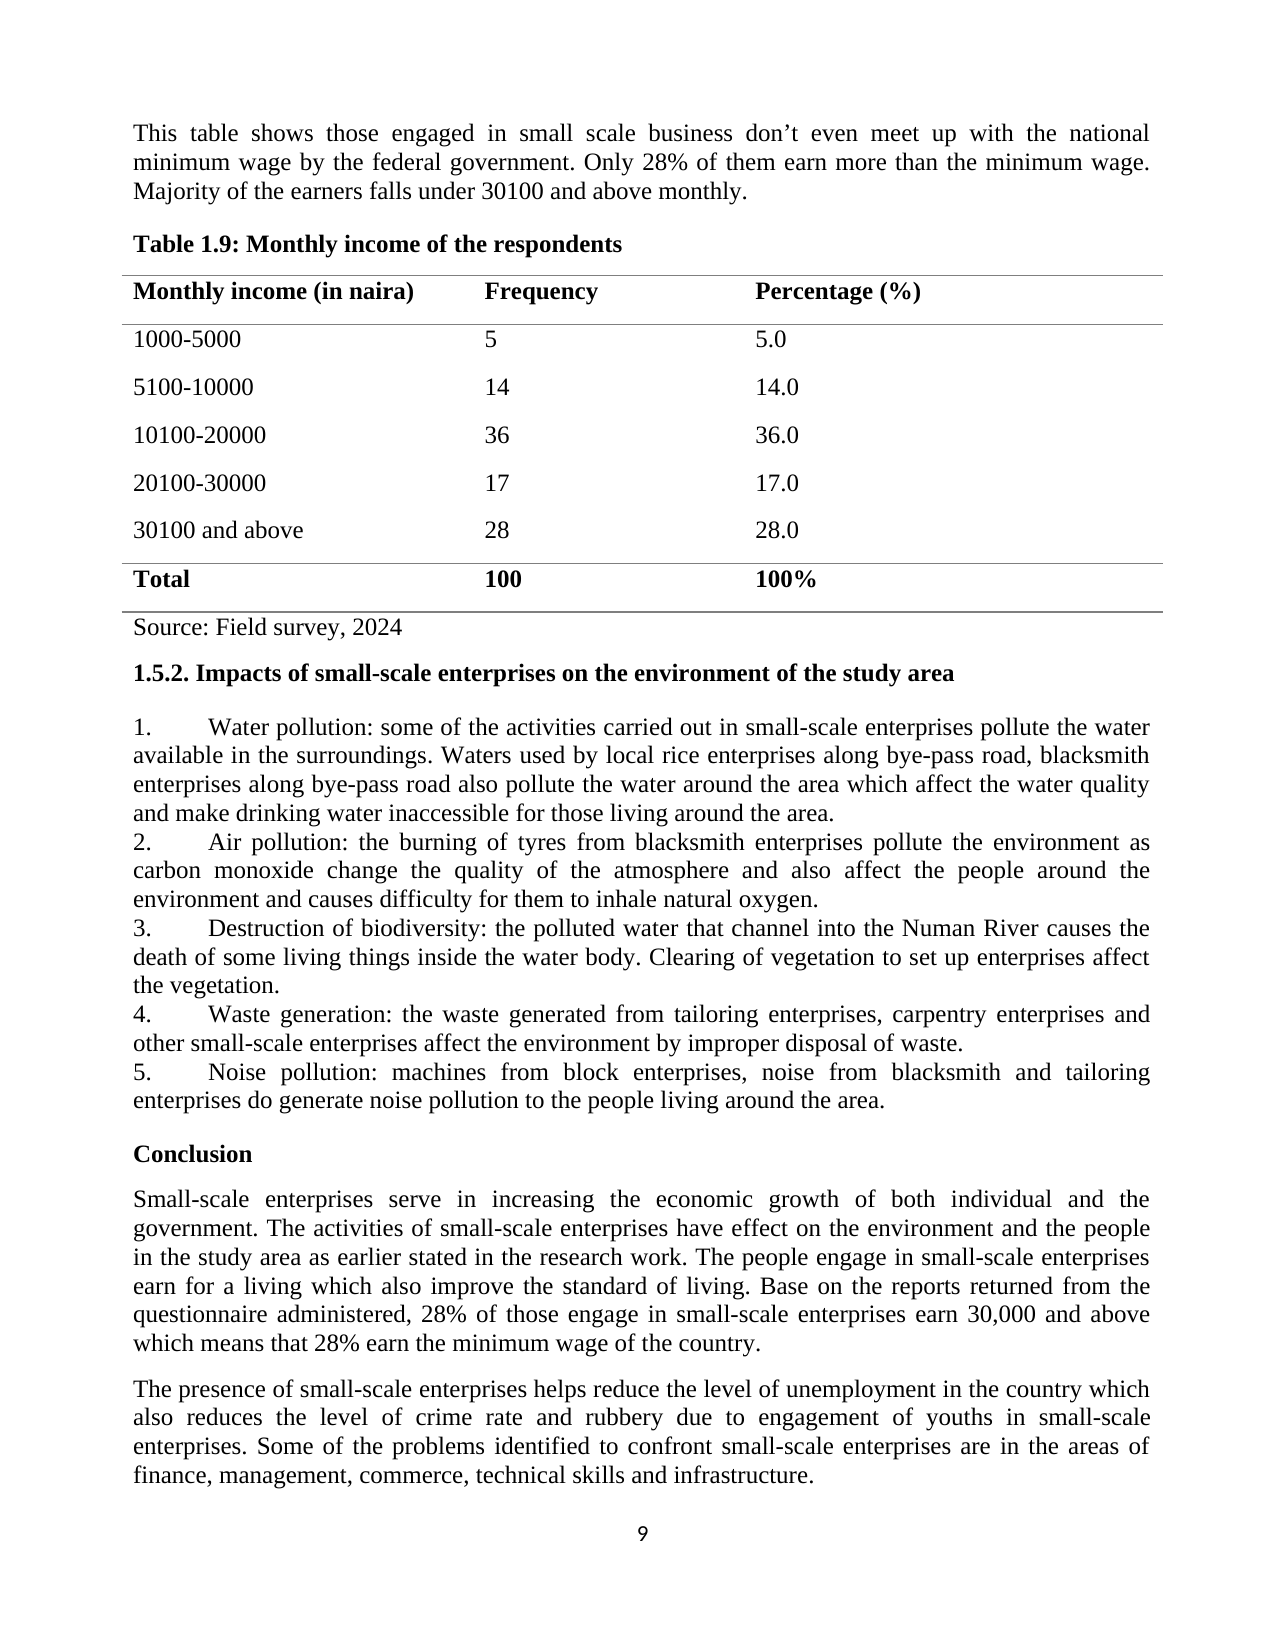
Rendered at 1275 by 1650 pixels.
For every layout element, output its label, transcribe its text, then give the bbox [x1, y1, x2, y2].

table_header Percentage (%) [744, 276, 1163, 323]
table_cell 1000-5000 5100-10000 10100-20000 20100-30000 30100 and above [122, 325, 473, 563]
table_cell Total [122, 564, 473, 611]
text The presence of small-scale enterprises helps reduce the level of unemployment in the country which also reduces the level of crime rate and rubbery due to engagement of youths in small-scale enterprises. Some of the problems identified to confront small-scale enterprises are in the areas of finance, management, commerce, technical skills and infrastructure. [133, 1374, 1152, 1489]
text Source: Field survey, 2024 [133, 613, 1152, 641]
table_cell 5.0 14.0 36.0 17.0 28.0 [744, 325, 1163, 563]
list Air pollution: the burning of tyres from blacksmith enterprises pollute the environment as carbon monoxide change the quality of the atmosphere and also affect the people around the environment and causes difficulty for them to inhale natural oxygen. [133, 827, 1152, 913]
list Noise pollution: machines from block enterprises, noise from blacksmith and tailoring enterprises do generate noise pollution to the people living around the area. [133, 1057, 1152, 1114]
table_cell 5 14 36 17 28 [473, 325, 744, 563]
list Water pollution: some of the activities carried out in small-scale enterprises pollute the water available in the surroundings. Waters used by local rice enterprises along bye-pass road, blacksmith enterprises along bye-pass road also pollute the water around the area which affect the water quality and make drinking water inaccessible for those living around the area. [133, 712, 1152, 827]
text Conclusion [133, 1139, 1152, 1168]
table_cell 100% [744, 564, 1163, 611]
list Waste generation: the waste generated from tailoring enterprises, carpentry enterprises and other small-scale enterprises affect the environment by improper disposal of waste. [133, 999, 1152, 1057]
text 1.5.2. Impacts of small-scale enterprises on the environment of the study area [133, 658, 1152, 687]
text Table 1.9: Monthly income of the respondents [133, 229, 1152, 258]
text This table shows those engaged in small scale business don’t even meet up with the national minimum wage by the federal government. Only 28% of them earn more than the minimum wage. Majority of the earners falls under 30100 and above monthly. [133, 118, 1152, 204]
table_header Frequency [473, 276, 744, 323]
table_cell 100 [473, 564, 744, 611]
table_header Monthly income (in naira) [122, 276, 473, 323]
list Destruction of biodiversity: the polluted water that channel into the Numan River causes the death of some living things inside the water body. Clearing of vegetation to set up enterprises affect the vegetation. [133, 913, 1152, 999]
text Small-scale enterprises serve in increasing the economic growth of both individual and the government. The activities of small-scale enterprises have effect on the environment and the people in the study area as earlier stated in the research work. The people engage in small-scale enterprises earn for a living which also improve the standard of living. Base on the reports returned from the questionnaire administered, 28% of those engage in small-scale enterprises earn 30,000 and above which means that 28% earn the minimum wage of the country. [133, 1184, 1152, 1357]
